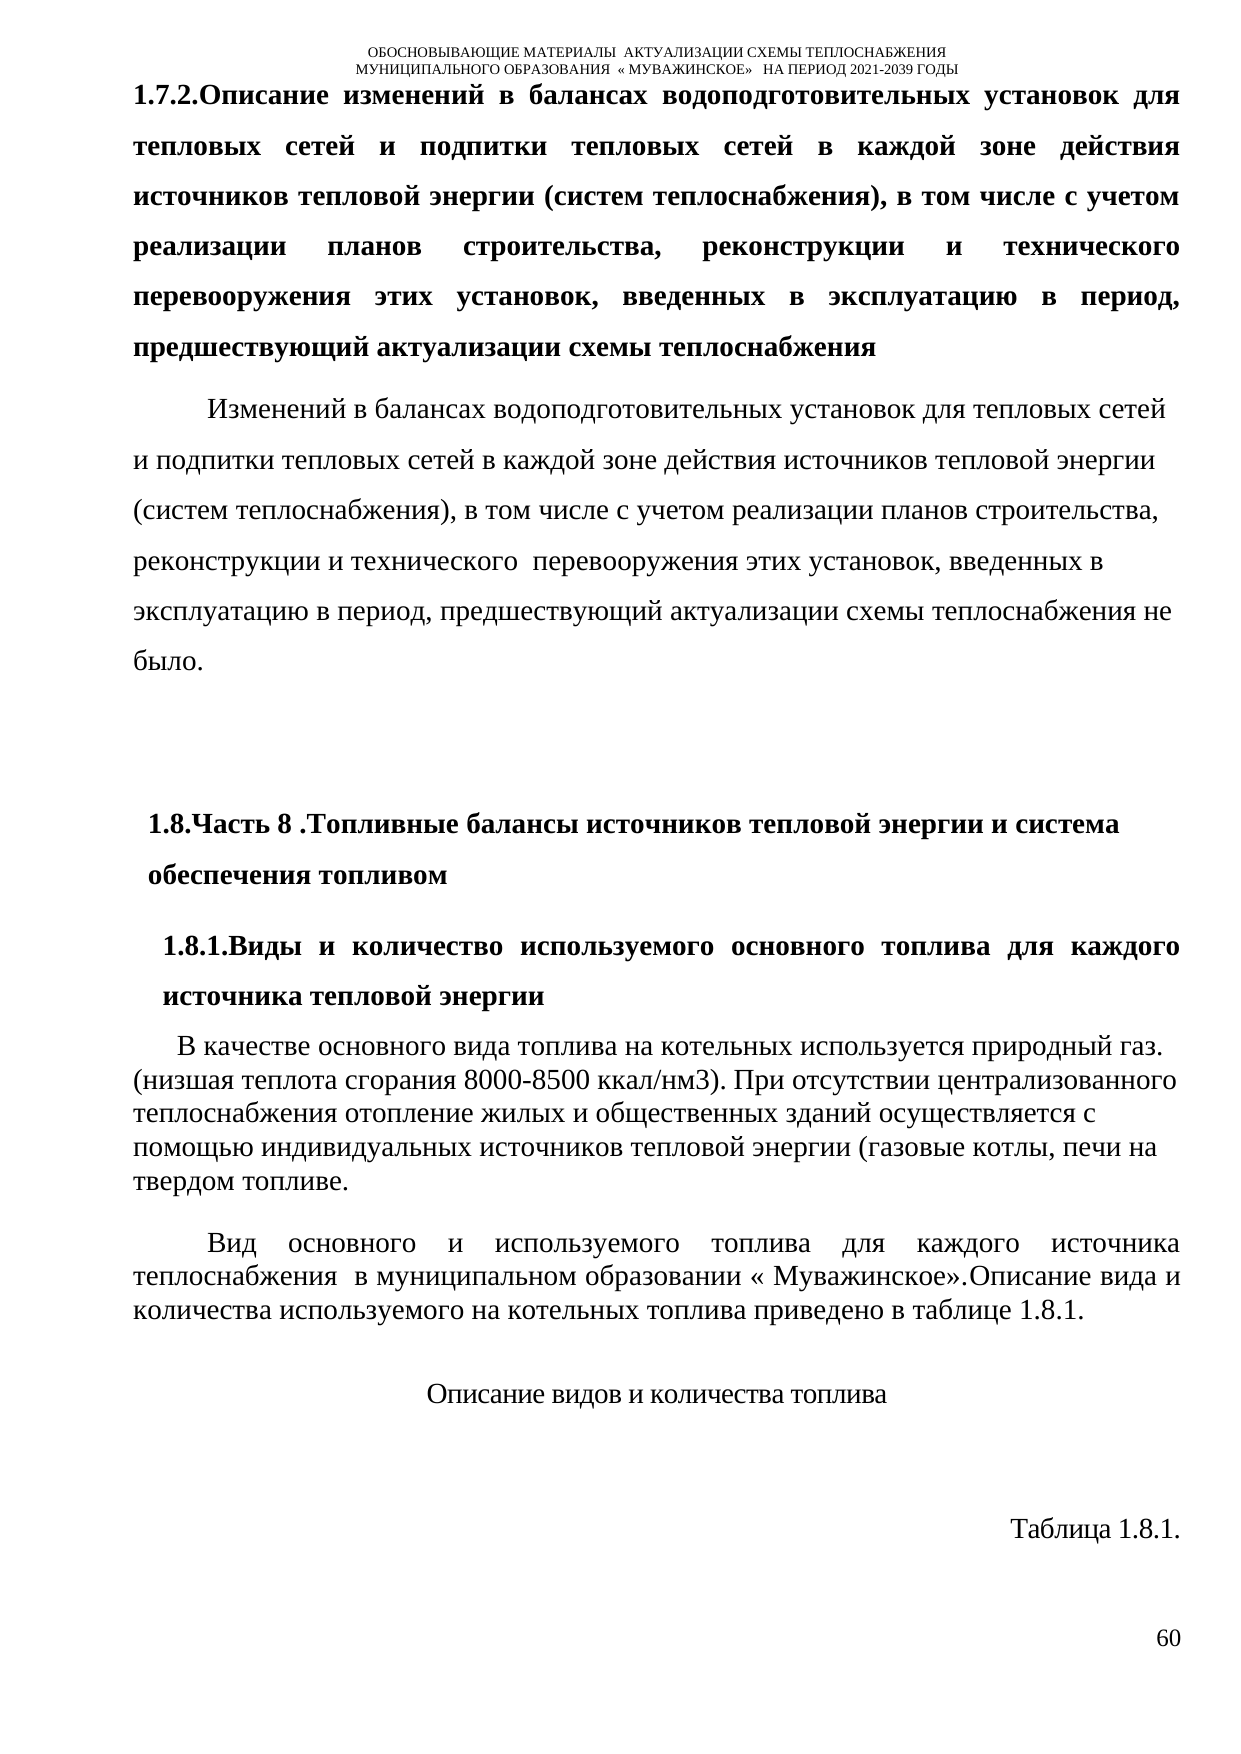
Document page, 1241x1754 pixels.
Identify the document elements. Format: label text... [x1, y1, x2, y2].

text Описание видов и количества топлива [133, 1377, 1181, 1410]
text Вид основного и используемого топлива для каждого источника теплоснабжения в муниципальном образовании « Муважинское».Описание вида и количества используемого на котельных топлива приведено в таблице 1.8.1. [133, 1225, 1181, 1326]
text Таблица 1.8.1. [133, 1511, 1181, 1544]
subtitle 1.7.2.Описание изменений в балансах водоподготовительных установок для тепловых сетей и подпитки тепловых сетей в каждой зоне действия источников тепловой энергии (систем теплоснабжения), в том числе с учетом реализации планов строительства, реконструкции и технического перевооружения этих установок, введенных в эксплуатацию в период, предшествующий актуализации схемы теплоснабжения [133, 77, 1181, 362]
text Изменений в балансах водоподготовительных установок для тепловых сетей и подпитки тепловых сетей в каждой зоне действия источников тепловой энергии (систем теплоснабжения), в том числе с учетом реализации планов строительства, реконструкции и технического перевооружения этих установок, введенных в эксплуатацию в период, предшествующий актуализации схемы теплоснабжения не было. [133, 392, 1181, 677]
subtitle 1.8.1.Виды и количество используемого основного топлива для каждого источника тепловой энергии [162, 928, 1181, 1012]
text В качестве основного вида топлива на котельных используется природный газ. (низшая теплота сгорания 8000-8500 ккал/нм3). При отсутствии централизованного теплоснабжения отопление жилых и общественных зданий осуществляется с помощью индивидуальных источников тепловой энергии (газовые котлы, печи на твердом топливе. [133, 1028, 1181, 1196]
subtitle 1.8.Часть 8 .Топливные балансы источников тепловой энергии и система обеспечения топливом [148, 806, 1181, 890]
